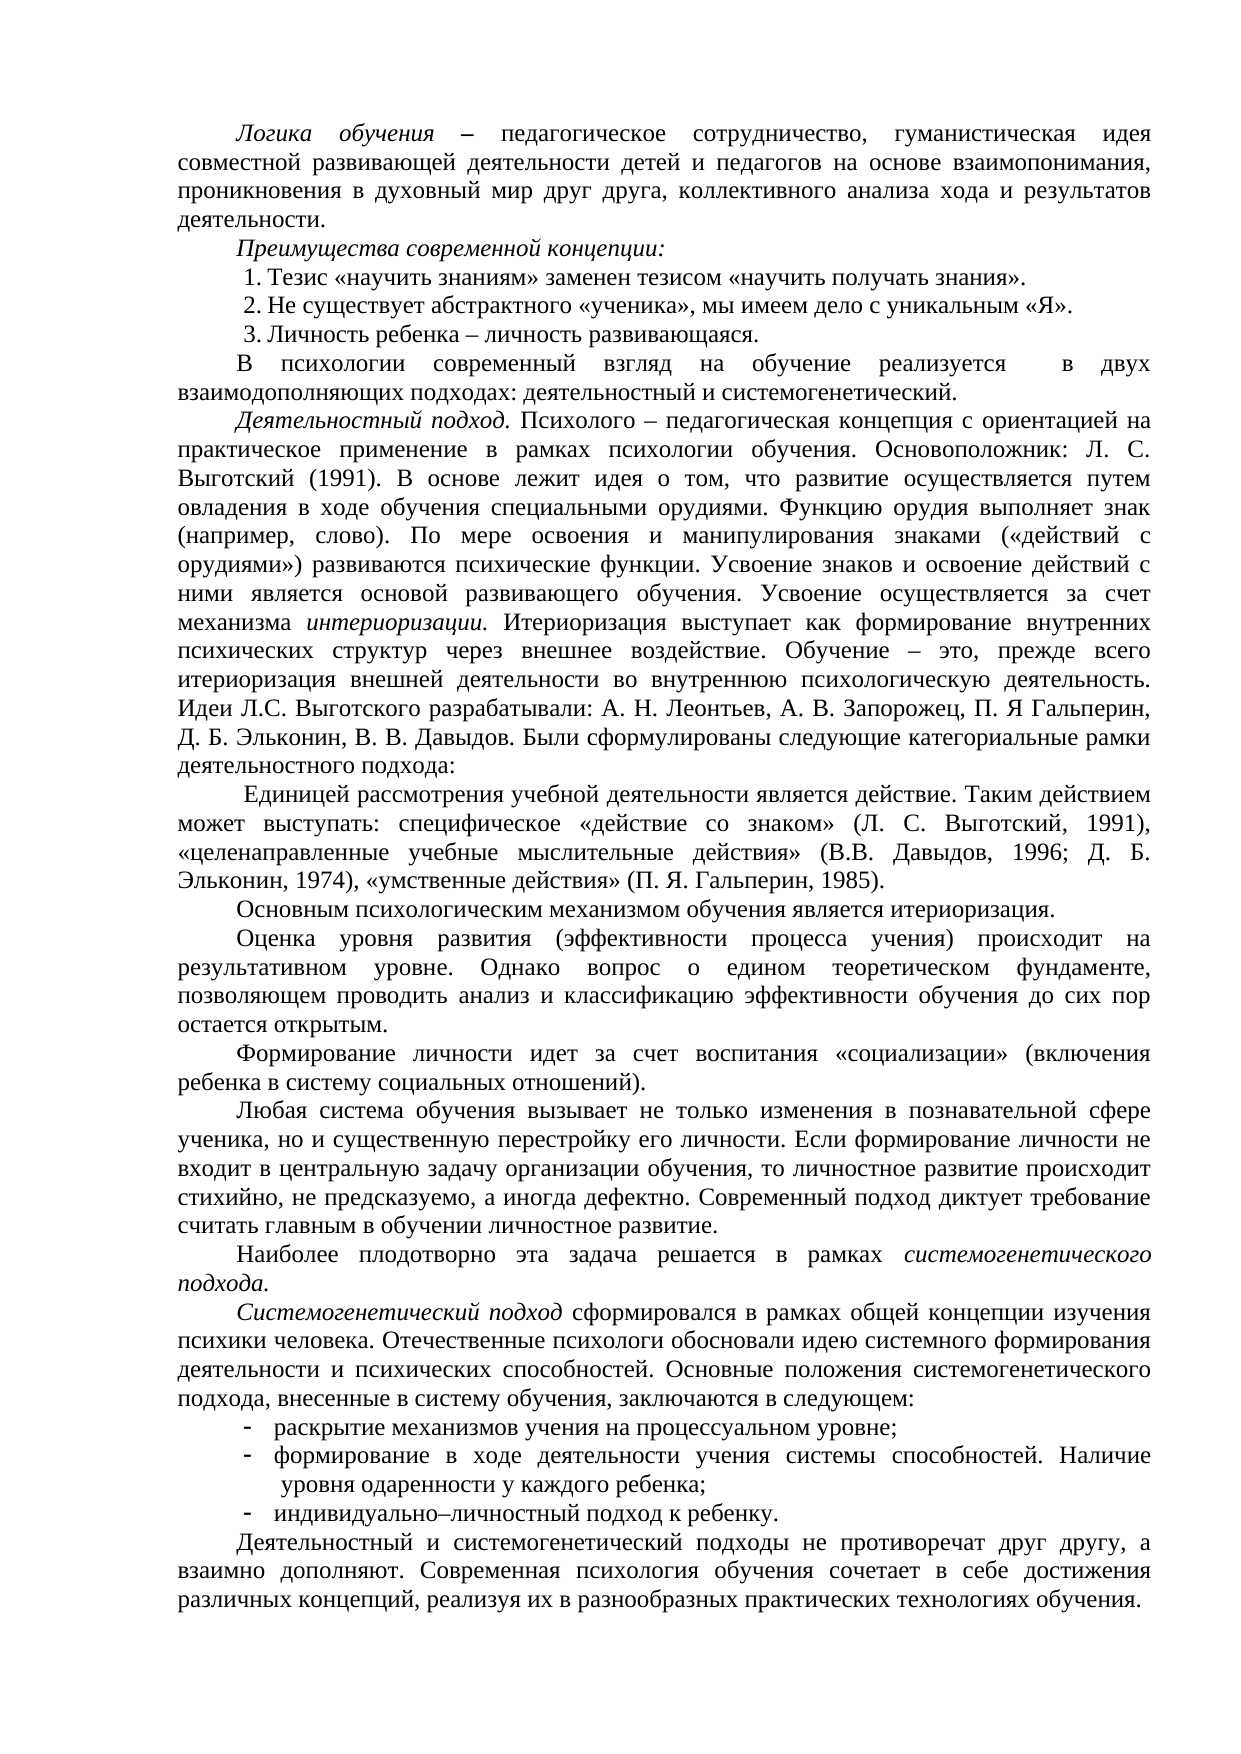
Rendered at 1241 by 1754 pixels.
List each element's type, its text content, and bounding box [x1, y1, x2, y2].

text Оценка уровня развития (эффективности процесса учения) происходит на результативном уровне. Однако вопрос о едином теоретическом фундаменте, позволяющем проводить анализ и классификацию эффективности обучения до сих пор остается открытым. [177, 923, 1152, 1038]
list формирование в ходе деятельности учения системы способностей. Наличие уровня одаренности у каждого ребенка; [243, 1441, 1152, 1498]
list Личность ребенка – личность развивающаяся. [243, 319, 1152, 348]
text Логика обучения – педагогическое сотрудничество, гуманистическая идея совместной развивающей деятельности детей и педагогов на основе взаимопонимания, проникновения в духовный мир друг друга, коллективного анализа хода и результатов деятельности. [177, 118, 1152, 233]
text Системогенетический подход сформировался в рамках общей концепции изучения психики человека. Отечественные психологи обосновали идею системного формирования деятельности и психических способностей. Основные положения системогенетического подхода, внесенные в систему обучения, заключаются в следующем: [177, 1297, 1152, 1412]
list Не существует абстрактного «ученика», мы имеем дело с уникальным «Я». [243, 291, 1152, 319]
list Тезис «научить знаниям» заменен тезисом «научить получать знания». [243, 262, 1152, 291]
text Любая система обучения вызывает не только изменения в познавательной сфере ученика, но и существенную перестройку его личности. Если формирование личности не входит в центральную задачу организации обучения, то личностное развитие происходит стихийно, не предсказуемо, а иногда дефектно. Современный подход диктует требование считать главным в обучении личностное развитие. [177, 1096, 1152, 1239]
text Единицей рассмотрения учебной деятельности является действие. Таким действием может выступать: специфическое «действие со знаком» (Л. С. Выготский, 1991), «целенаправленные учебные мыслительные действия» (В.В. Давыдов, 1996; Д. Б. Эльконин, 1974), «умственные действия» (П. Я. Гальперин, 1985). [177, 779, 1152, 894]
list индивидуально–личностный подход к ребенку. [243, 1498, 1152, 1527]
text Формирование личности идет за счет воспитания «социализации» (включения ребенка в систему социальных отношений). [177, 1038, 1152, 1096]
text В психологии современный взгляд на обучение реализуется в двух взаимодополняющих подходах: деятельностный и системогенетический. [177, 348, 1152, 406]
text Деятельностный подход. Психолого – педагогическая концепция с ориентацией на практическое применение в рамках психологии обучения. Основоположник: Л. С. Выготский (1991). В основе лежит идея о том, что развитие осуществляется путем овладения в ходе обучения специальными орудиями. Функцию орудия выполняет знак (например, слово). По мере освоения и манипулирования знаками («действий с орудиями») развиваются психические функции. Усвоение знаков и освоение действий с ними является основой развивающего обучения. Усвоение осуществляется за счет механизма интериоризации. Итериоризация выступает как формирование внутренних психических структур через внешнее воздействие. Обучение – это, прежде всего итериоризация внешней деятельности во внутреннюю психологическую деятельность. Идеи Л.С. Выготского разрабатывали: А. Н. Леонтьев, А. В. Запорожец, П. Я Гальперин, Д. Б. Эльконин, В. В. Давыдов. Были сформулированы следующие категориальные рамки деятельностного подхода: [177, 406, 1152, 779]
text Основным психологическим механизмом обучения является итериоризация. [177, 894, 1152, 923]
text Деятельностный и системогенетический подходы не противоречат друг другу, а взаимно дополняют. Современная психология обучения сочетает в себе достижения различных концепций, реализуя их в разнообразных практических технологиях обучения. [177, 1527, 1152, 1613]
text Наиболее плодотворно эта задача решается в рамках системогенетического подхода. [177, 1239, 1152, 1297]
text Преимущества современной концепции: [177, 233, 1152, 262]
list раскрытие механизмов учения на процессуальном уровне; [243, 1412, 1152, 1441]
